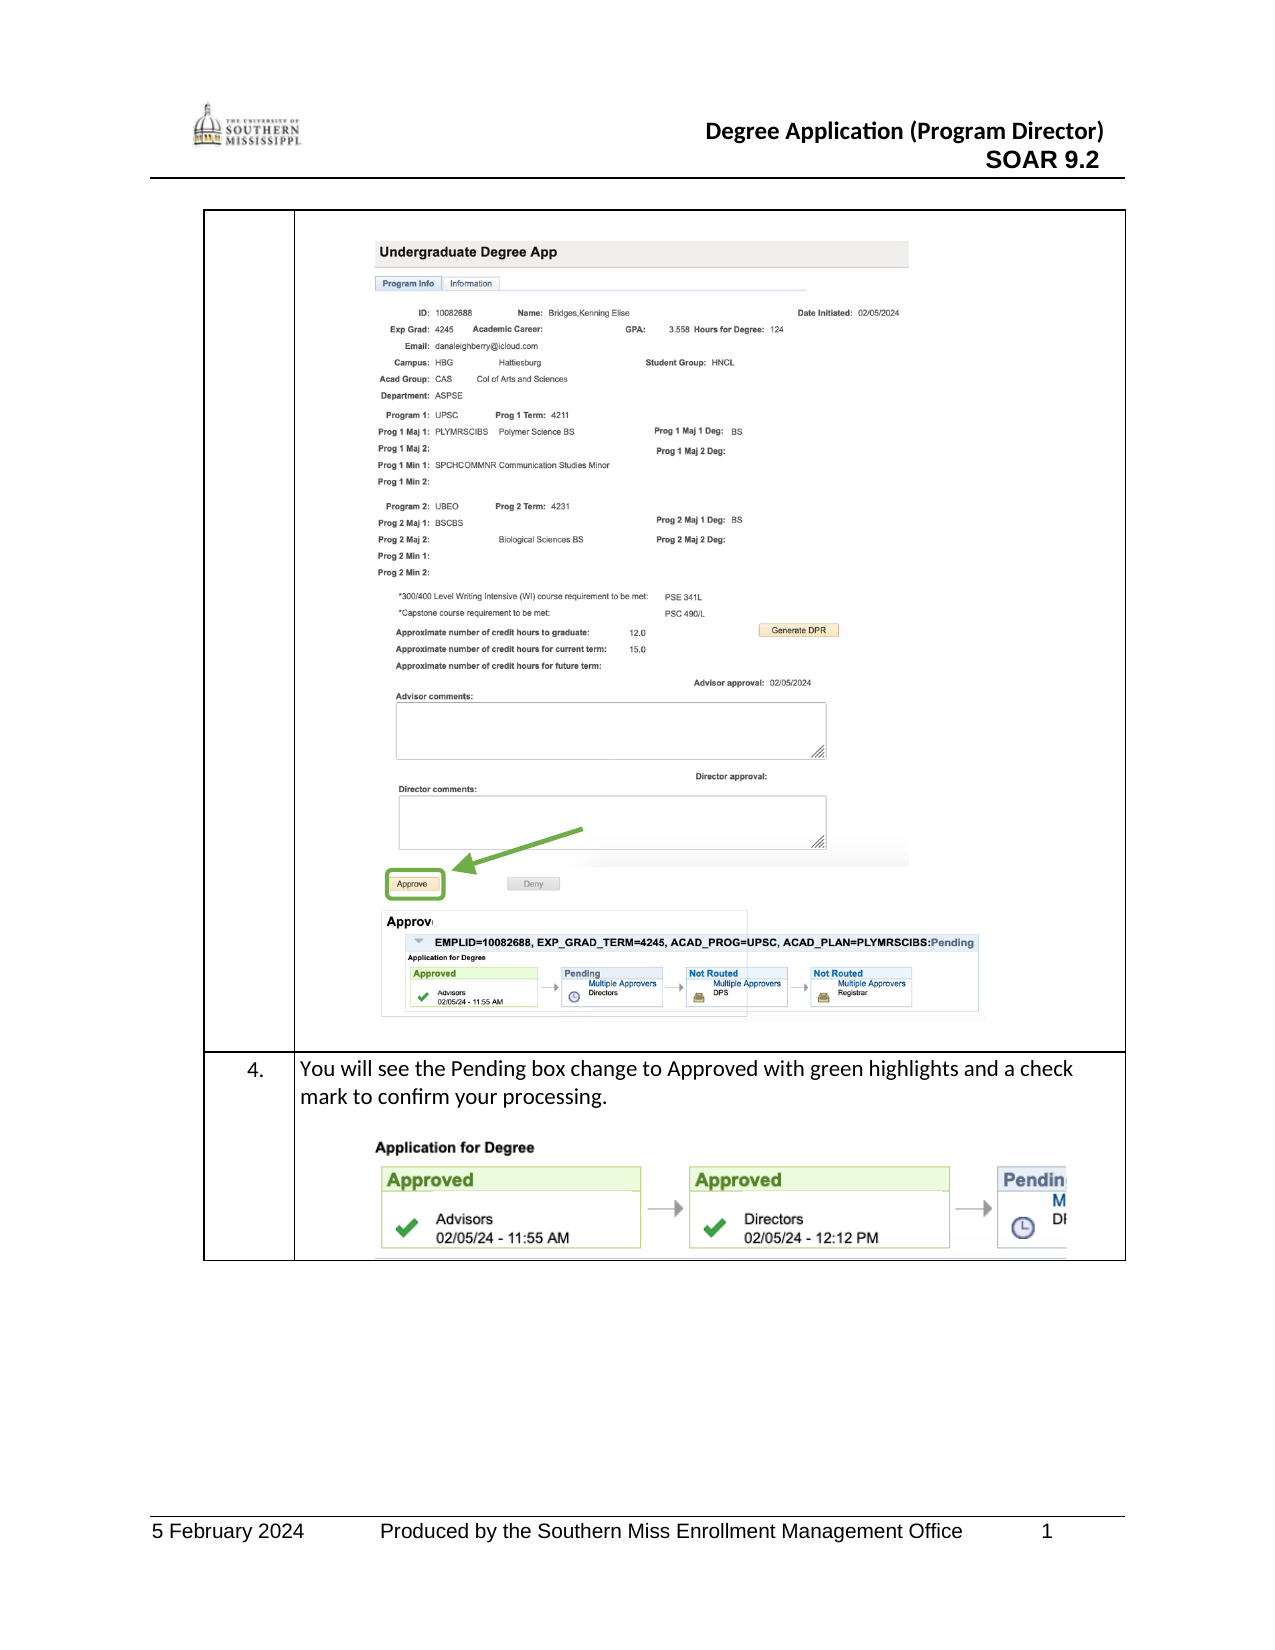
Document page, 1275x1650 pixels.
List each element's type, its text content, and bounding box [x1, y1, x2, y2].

table_cell Comments: optional…unless you are denying. Select Approve. *TIP: Use the “Generate DPR” button to easily access the student DPR. [295, 211, 1125, 1051]
picture [375, 241, 987, 1021]
picture [375, 1139, 1067, 1259]
table_cell [205, 211, 294, 1051]
table_cell [205, 1053, 294, 1260]
picture [185, 94, 309, 154]
table_cell You will see the Pending box change to Approved with green highlights and a check mark to confirm your processing. [295, 1053, 1125, 1260]
